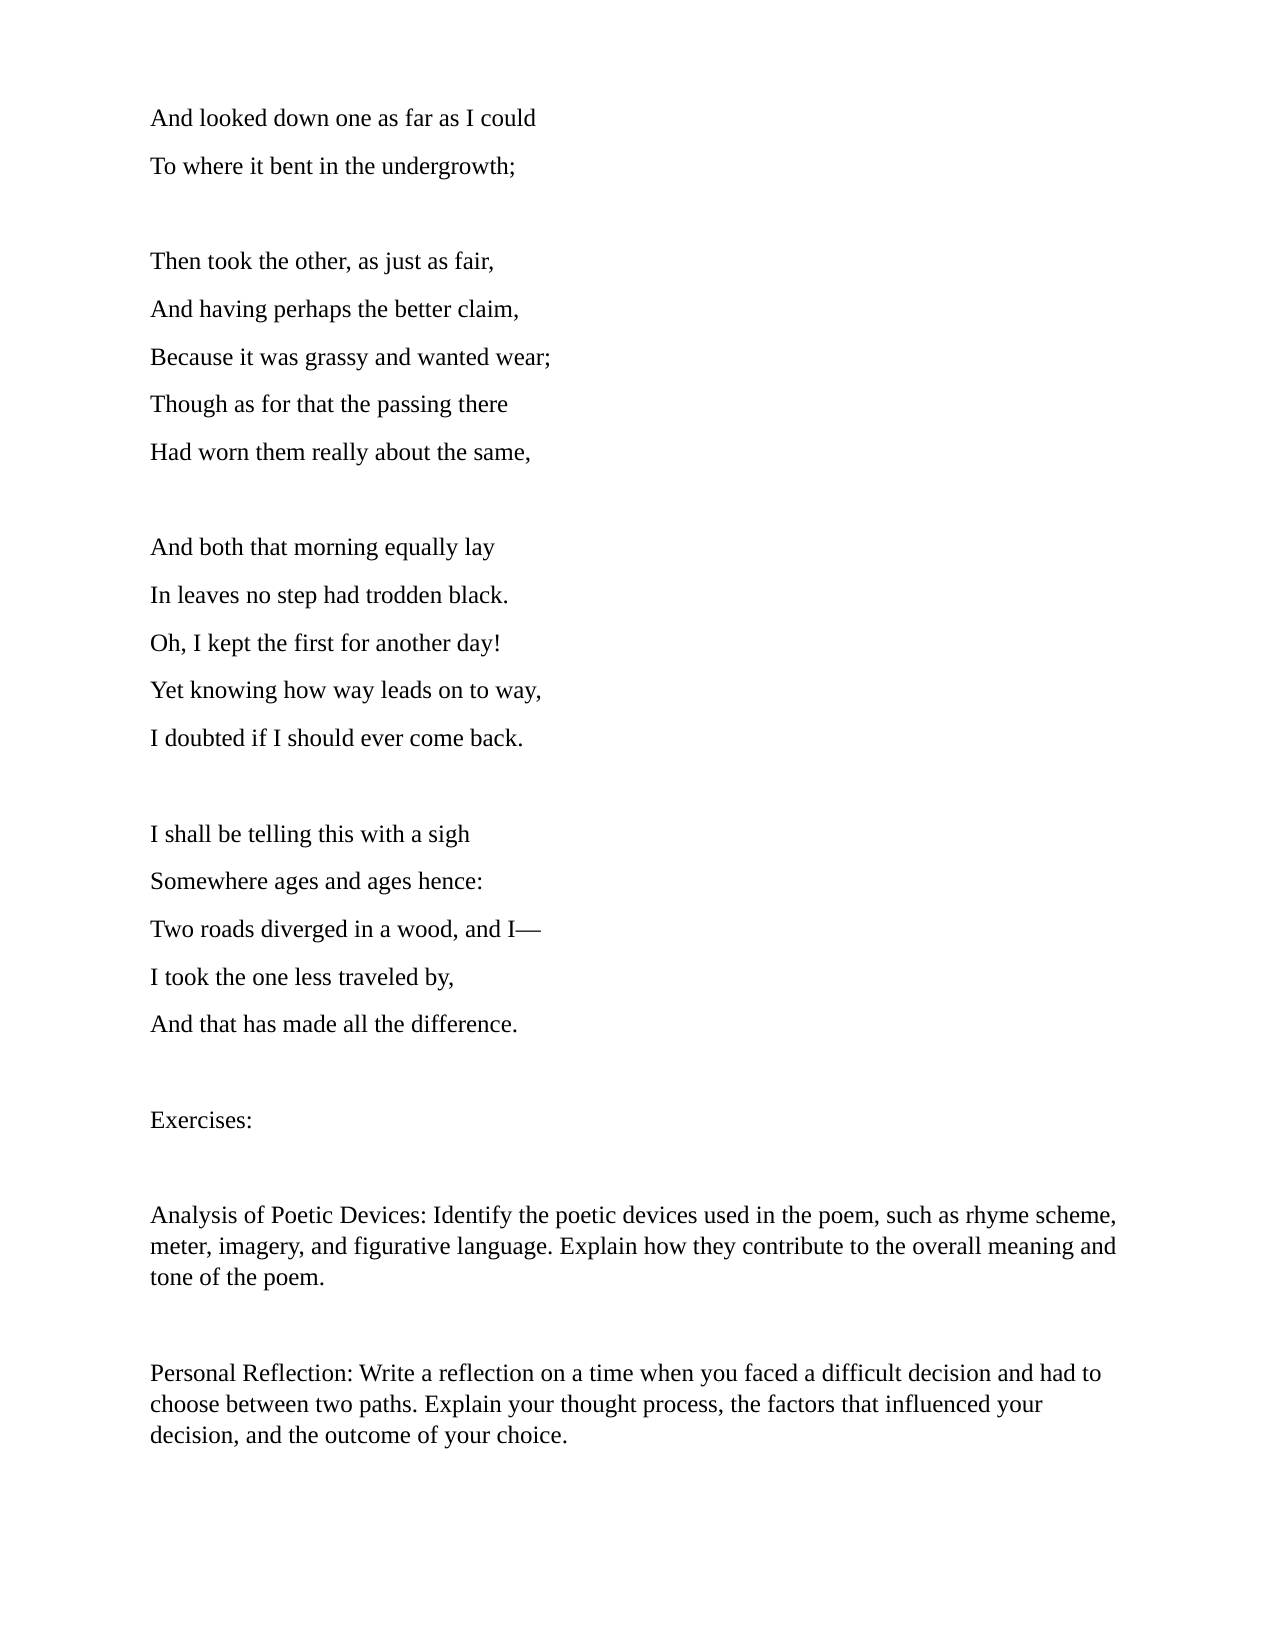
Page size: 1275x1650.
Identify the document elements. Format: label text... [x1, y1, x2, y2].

text Then took the other, as just as fair, [150, 246, 1125, 275]
text In leaves no step had trodden black. [150, 580, 1125, 609]
text Though as for that the passing there [150, 389, 1125, 418]
text Yet knowing how way leads on to way, [150, 676, 1125, 704]
text I took the one less traveled by, [150, 962, 1125, 991]
text Analysis of Poetic Devices: Identify the poetic devices used in the poem, such as rhyme scheme, meter, imagery, and figurative language. Explain how they contribute to the overall meaning and tone of the poem. [150, 1200, 1125, 1291]
text Two roads diverged in a wood, and I— [150, 914, 1125, 943]
text Somewhere ages and ages hence: [150, 866, 1125, 895]
text I shall be telling this with a sigh [150, 819, 1125, 847]
text And having perhaps the better claim, [150, 294, 1125, 323]
text Had worn them really about the same, [150, 437, 1125, 466]
text And both that morning equally lay [150, 532, 1125, 561]
text To where it bent in the undergrowth; [150, 151, 1125, 179]
text And that has made all the difference. [150, 1009, 1125, 1038]
text I doubted if I should ever come back. [150, 723, 1125, 752]
text Personal Reflection: Write a reflection on a time when you faced a difficult decision and had to choose between two paths. Explain your thought process, the factors that influenced your decision, and the outcome of your choice. [150, 1358, 1125, 1449]
text Because it was grassy and wanted wear; [150, 342, 1125, 370]
text Oh, I kept the first for another day! [150, 628, 1125, 657]
text And looked down one as far as I could [150, 103, 1125, 132]
text Exercises: [150, 1105, 1125, 1134]
